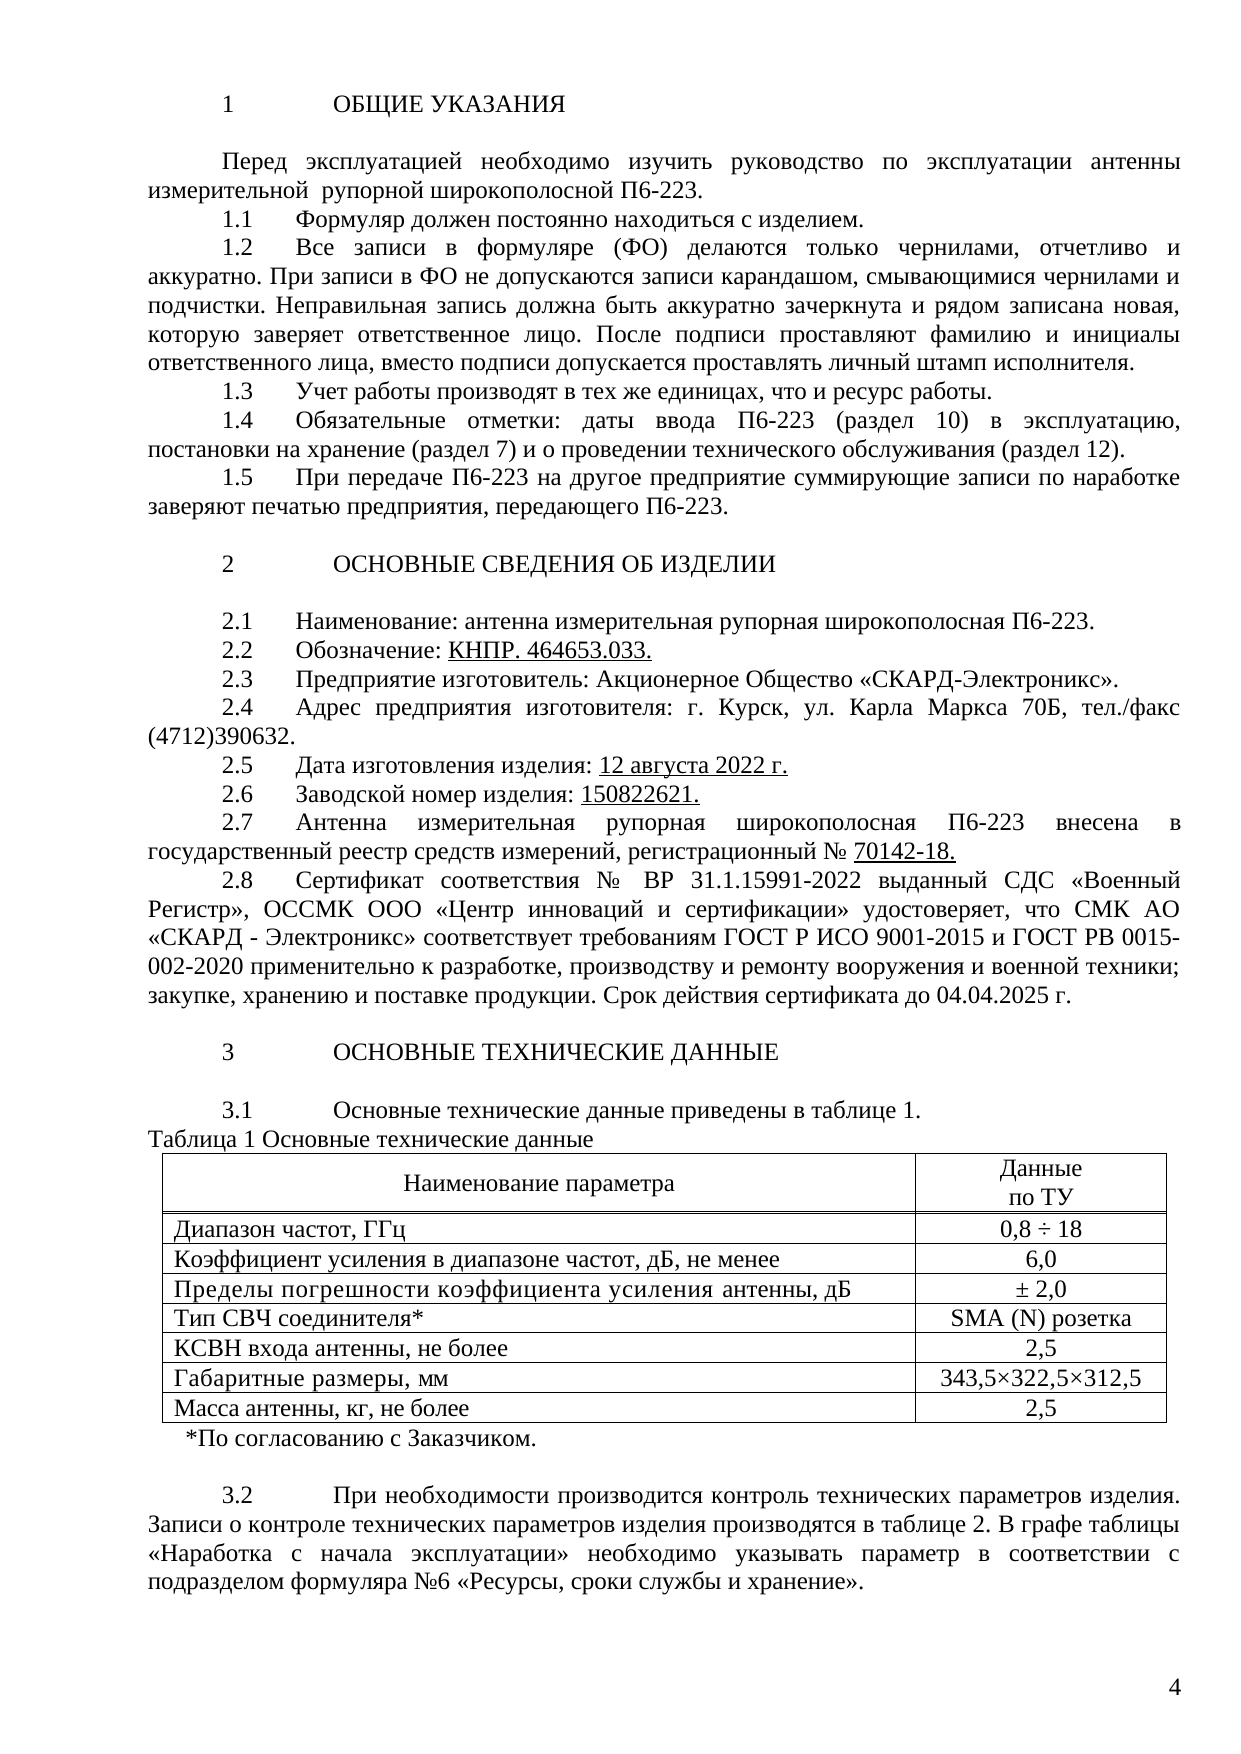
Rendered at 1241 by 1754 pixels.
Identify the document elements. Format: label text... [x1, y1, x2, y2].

list Основные технические данные приведены в таблице 1. [148, 1095, 1181, 1124]
list Наименование: антенна измерительная рупорная широкополосная П6-223. [148, 606, 1181, 635]
list Обязательные отметки: даты ввода П6-223 (раздел 10) в эксплуатацию, постановки на хранение (раздел 7) и о проведении технического обслуживания (раздел 12). [148, 405, 1181, 462]
table_cell ± 2,0 [916, 1274, 1166, 1302]
subtitle ОБЩИЕ УКАЗАНИЯ [148, 89, 1181, 117]
text *По согласованию с Заказчиком. [185, 1423, 1181, 1451]
table_cell Масса антенны, кг, не более [163, 1393, 915, 1422]
list Обозначение: КНПР. 464653.033. [148, 635, 1181, 664]
list При передаче П6-223 на другое предприятие суммирующие записи по наработке заверяют печатью предприятия, передающего П6-223. [148, 462, 1181, 520]
list Заводской номер изделия: 150822621. [148, 779, 1181, 807]
table_cell 2,5 [916, 1333, 1166, 1362]
table_cell 6,0 [916, 1244, 1166, 1273]
table_cell 2,5 [916, 1393, 1166, 1422]
subtitle ОСНОВНЫЕ СВЕДЕНИЯ ОБ ИЗДЕЛИИ [148, 549, 1181, 577]
table_cell 0,8 ÷ 18 [916, 1214, 1166, 1243]
list При необходимости производится контроль технических параметров изделия. Записи о контроле технических параметров изделия производятся в таблице 2. В графе таблицы «Наработка с начала эксплуатации» необходимо указывать параметр в соответствии с подразделом формуляра №6 «Ресурсы, сроки службы и хранение». [148, 1480, 1181, 1595]
list Учет работы производят в тех же единицах, что и ресурс работы. [148, 376, 1181, 405]
table_cell КСВН входа антенны, не более [163, 1333, 915, 1362]
table_cell Тип СВЧ соединителя* [163, 1304, 915, 1332]
table_header Наименование параметра [163, 1154, 915, 1211]
table_cell SMA (N) розетка [916, 1304, 1166, 1332]
text Таблица 1 Основные технические данные [148, 1124, 1181, 1152]
table_cell Габаритные размеры, мм [163, 1363, 915, 1392]
table_header Данные по ТУ [916, 1154, 1166, 1211]
list Все записи в формуляре (ФО) делаются только чернилами, отчетливо и аккуратно. При записи в ФО не допускаются записи карандашом, смывающимися чернилами и подчистки. Неправильная запись должна быть аккуратно зачеркнута и рядом записана новая, которую заверяет ответственное лицо. После подписи проставляют фамилию и инициалы ответственного лица, вместо подписи допускается проставлять личный штамп исполнителя. [148, 232, 1181, 376]
list Сертификат соответствия № ВР 31.1.15991-2022 выданный СДС «Военный Регистр», ОССМК ООО «Центр инноваций и сертификации» удостоверяет, что СМК АО «СКАРД - Электроникс» соответствует требованиям ГОСТ Р ИСО 9001-2015 и ГОСТ РВ 0015-002-2020 применительно к разработке, производству и ремонту вооружения и военной техники; закупке, хранению и поставке продукции. Срок действия сертификата до 04.04.2025 г. [148, 865, 1181, 1009]
list Дата изготовления изделия: 12 августа 2022 г. [148, 750, 1181, 779]
table_cell Пределы погрешности коэффициента усиления антенны, дБ [163, 1274, 915, 1302]
list Предприятие изготовитель: Акционерное Общество «СКАРД-Электроникс». [148, 664, 1181, 692]
table_cell Коэффициент усиления в диапазоне частот, дБ, не менее [163, 1244, 915, 1273]
subtitle ОСНОВНЫЕ ТЕХНИЧЕСКИЕ ДАННЫЕ [148, 1037, 1181, 1066]
table_cell Диапазон частот, ГГц [163, 1214, 915, 1243]
list Адрес предприятия изготовителя: г. Курск, ул. Карла Маркса 70Б, тел./факс (4712)390632. [148, 692, 1181, 750]
list Формуляр должен постоянно находиться с изделием. [148, 204, 1181, 232]
list Антенна измерительная рупорная широкополосная П6-223 внесена в государственный реестр средств измерений, регистрационный № 70142-18. [148, 807, 1181, 865]
text Перед эксплуатацией необходимо изучить руководство по эксплуатации антенны измерительной рупорной широкополосной П6-223. [148, 146, 1181, 204]
table_cell 343,5×322,5×312,5 [916, 1363, 1166, 1392]
